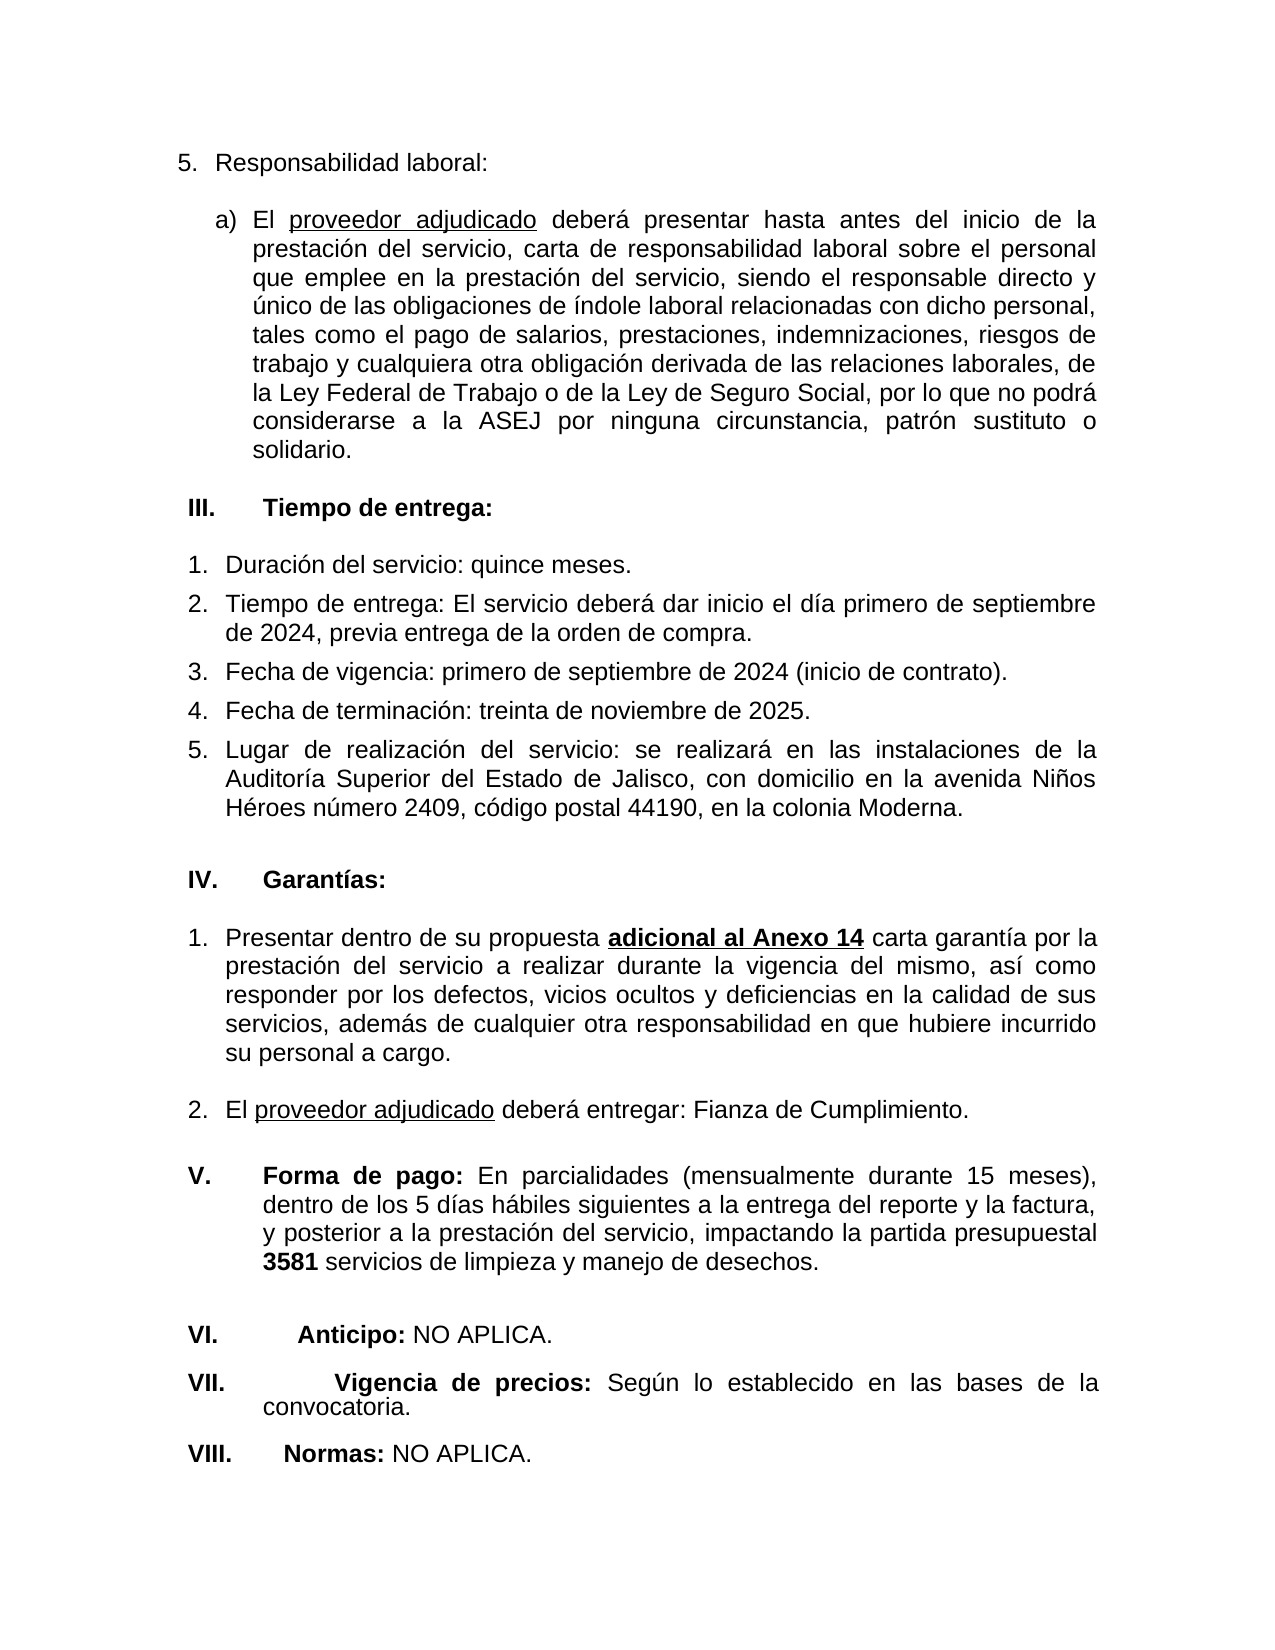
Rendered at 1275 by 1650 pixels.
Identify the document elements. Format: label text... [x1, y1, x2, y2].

list Tiempo de entrega: [188, 493, 1098, 521]
list Forma de pago: En parcialidades (mensualmente durante 15 meses), dentro de los 5 días hábiles siguientes a la entrega del reporte y la factura, y posterior a la prestación del servicio, impactando la partida presupuestal 3581 servicios de limpieza y manejo de desechos. [188, 1161, 1098, 1276]
list Tiempo de entrega: El servicio deberá dar inicio el día primero de septiembre de 2024, previa entrega de la orden de compra. [188, 589, 1098, 647]
list Fecha de terminación: treinta de noviembre de 2025. [188, 696, 1098, 725]
list Fecha de vigencia: primero de septiembre de 2024 (inicio de contrato). [188, 657, 1098, 686]
list Duración del servicio: quince meses. [188, 550, 1098, 579]
list El proveedor adjudicado deberá entregar: Fianza de Cumplimiento. [188, 1095, 1098, 1124]
list Normas: NO APLICA. [188, 1443, 1100, 1467]
list Vigencia de precios: Según lo establecido en las bases de la convocatoria. [188, 1372, 1100, 1420]
list Anticipo: NO APLICA. [188, 1325, 1100, 1348]
list Lugar de realización del servicio: se realizará en las instalaciones de la Auditoría Superior del Estado de Jalisco, con domicilio en la avenida Niños Héroes número 2409, código postal 44190, en la colonia Moderna. [188, 736, 1098, 822]
list Presentar dentro de su propuesta adicional al Anexo 14 carta garantía por la prestación del servicio a realizar durante la vigencia del mismo, así como responder por los defectos, vicios ocultos y deficiencias en la calidad de sus servicios, además de cualquier otra responsabilidad en que hubiere incurrido su personal a cargo. [188, 923, 1098, 1066]
list Responsabilidad laboral: [177, 148, 1098, 176]
list El proveedor adjudicado deberá presentar hasta antes del inicio de la prestación del servicio, carta de responsabilidad laboral sobre el personal que emplee en la prestación del servicio, siendo el responsable directo y único de las obligaciones de índole laboral relacionadas con dicho personal, tales como el pago de salarios, prestaciones, indemnizaciones, riesgos de trabajo y cualquiera otra obligación derivada de las relaciones laborales, de la Ley Federal de Trabajo o de la Ley de Seguro Social, por lo que no podrá considerarse a la ASEJ por ninguna circunstancia, patrón sustituto o solidario. [215, 205, 1098, 464]
list Garantías: [188, 865, 1098, 894]
